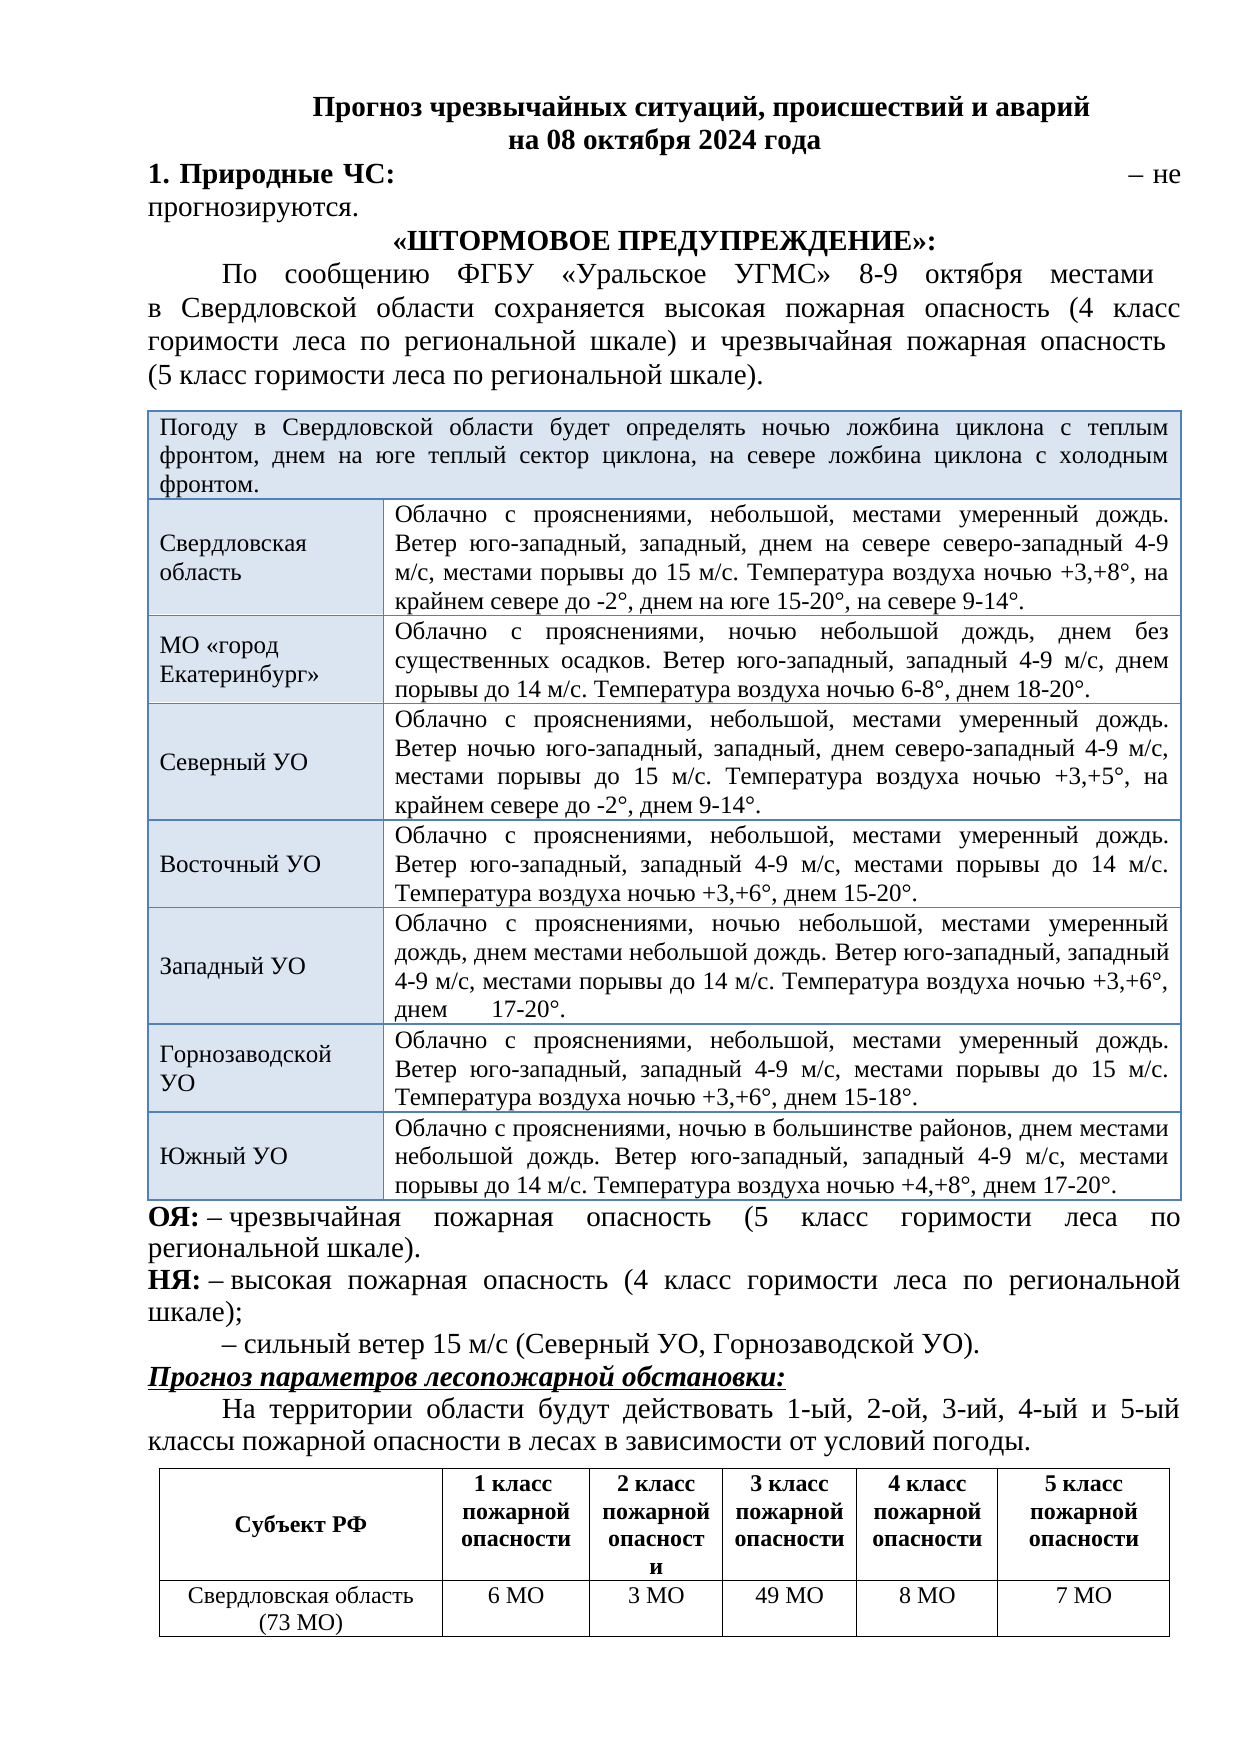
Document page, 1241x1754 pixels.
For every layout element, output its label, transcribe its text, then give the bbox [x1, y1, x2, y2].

table_cell 49 МО [723, 1581, 856, 1636]
text На территории области будут действовать 1-ый, 2-ой, 3-ий, 4-ый и 5-ый классы пожарной опасности в лесах в зависимости от условий погоды. [148, 1393, 1181, 1457]
text НЯ: – высокая пожарная опасность (4 класс горимости леса по региональной шкале); [148, 1264, 1181, 1328]
table_header 5 класс пожарной опасности [998, 1469, 1169, 1579]
text на 08 октября 2024 года [148, 122, 1181, 156]
text ОЯ: – чрезвычайная пожарная опасность (5 класс горимости леса по региональной шкале). [148, 1201, 1181, 1264]
table_cell МО «город Екатеринбург» [149, 616, 383, 702]
table_header Погоду в Свердловской области будет определять ночью ложбина циклона с теплым фронтом, днем на юге теплый сектор циклона, на севере ложбина циклона с холодным фронтом. [149, 412, 1180, 498]
table_cell 7 МО [998, 1581, 1169, 1636]
table_cell 6 МО [443, 1581, 589, 1636]
text Прогноз чрезвычайных ситуаций, происшествий и аварий [148, 89, 1181, 122]
text По сообщению ФГБУ «Уральское УГМС» 8-9 октября местами в Свердловской области сохраняется высокая пожарная опасность (4 класс горимости леса по региональной шкале) и чрезвычайная пожарная опасность (5 класс горимости леса по региональной шкале). [148, 256, 1181, 391]
table_cell Облачно с прояснениями, ночью в большинстве районов, днем местами небольшой дождь. Ветер юго-западный, западный 4-9 м/с, местами порывы до 14 м/с. Температура воздуха ночью +4,+8°, днем 17-20°. [384, 1113, 1180, 1199]
text «ШТОРМОВОЕ ПРЕДУПРЕЖДЕНИЕ»: [148, 223, 1181, 256]
table_cell Восточный УО [149, 821, 383, 907]
table_header 3 класс пожарной опасности [723, 1469, 856, 1579]
table_cell Северный УО [149, 704, 383, 819]
table_cell Горнозаводской УО [149, 1025, 383, 1111]
table_cell 3 МО [590, 1581, 722, 1636]
table_cell Облачно с прояснениями, небольшой, местами умеренный дождь. Ветер юго-западный, западный, днем на севере северо-западный 4-9 м/с, местами порывы до 15 м/с. Температура воздуха ночью +3,+8°, на крайнем севере до -2°, днем на юге 15-20°, на севере 9-14°. [384, 500, 1180, 614]
table_cell Облачно с прояснениями, ночью небольшой дождь, днем без существенных осадков. Ветер юго-западный, западный 4-9 м/с, днем порывы до 14 м/с. Температура воздуха ночью 6-8°, днем 18-20°. [384, 616, 1180, 702]
table_cell Облачно с прояснениями, ночью небольшой, местами умеренный дождь, днем местами небольшой дождь. Ветер юго-западный, западный 4-9 м/с, местами порывы до 14 м/с. Температура воздуха ночью +3,+6°, днем 17-20°. [384, 908, 1180, 1023]
text – сильный ветер 15 м/с (Северный УО, Горнозаводской УО). [148, 1328, 1181, 1359]
table_cell Свердловская область [149, 500, 383, 614]
table_cell Свердловская область (73 МО) [160, 1581, 442, 1636]
table_header 4 класс пожарной опасности [857, 1469, 997, 1579]
table_cell Южный УО [149, 1113, 383, 1199]
table_header 2 класс пожарной опасности [590, 1469, 722, 1579]
table_cell Облачно с прояснениями, небольшой, местами умеренный дождь. Ветер ночью юго-западный, западный, днем северо-западный 4-9 м/с, местами порывы до 15 м/с. Температура воздуха ночью +3,+5°, на крайнем севере до -2°, днем 9-14°. [384, 704, 1180, 819]
table_cell Облачно с прояснениями, небольшой, местами умеренный дождь. Ветер юго-западный, западный 4-9 м/с, местами порывы до 15 м/с. Температура воздуха ночью +3,+6°, днем 15-18°. [384, 1025, 1180, 1111]
table_header Субъект РФ [160, 1469, 442, 1579]
table_header 1 класс пожарной опасности [443, 1469, 589, 1579]
text 1. Природные ЧС: – не прогнозируются. [148, 156, 1181, 223]
table_cell Облачно с прояснениями, небольшой, местами умеренный дождь. Ветер юго-западный, западный 4-9 м/с, местами порывы до 14 м/с. Температура воздуха ночью +3,+6°, днем 15-20°. [384, 821, 1180, 907]
table_cell 8 МО [857, 1581, 997, 1636]
table_cell Западный УО [149, 908, 383, 1023]
text Прогноз параметров лесопожарной обстановки: [148, 1359, 1181, 1393]
